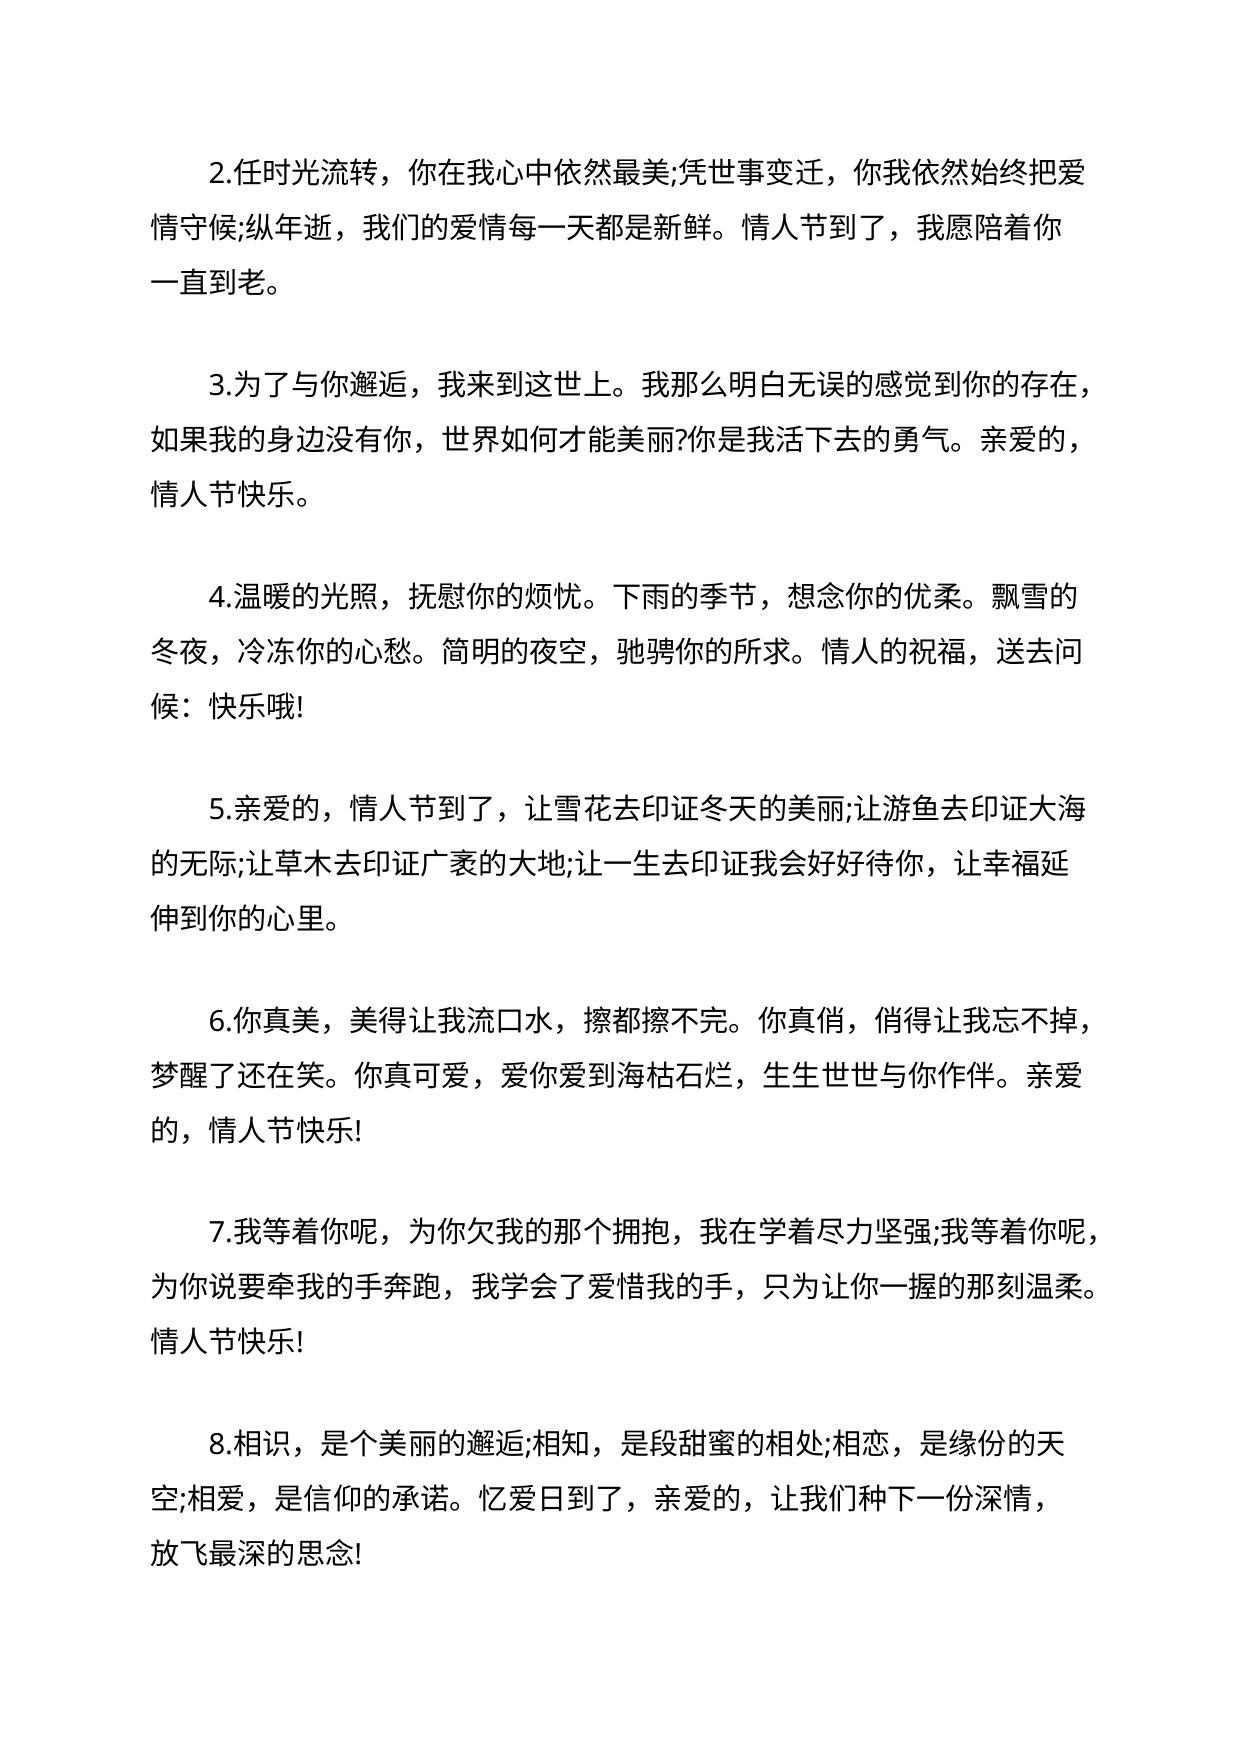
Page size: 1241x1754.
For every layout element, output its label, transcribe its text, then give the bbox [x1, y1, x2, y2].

text 4.温暖的光照，抚慰你的烦忧。下雨的季节，想念你的优柔。飘雪的冬夜，冷冻你的心愁。简明的夜空，驰骋你的所求。情人的祝福，送去问候：快乐哦! [150, 573, 1090, 726]
text 7.我等着你呢，为你欠我的那个拥抱，我在学着尽力坚强;我等着你呢，为你说要牵我的手奔跑，我学会了爱惜我的手，只为让你一握的那刻温柔。情人节快乐! [150, 1209, 1090, 1361]
text 3.为了与你邂逅，我来到这世上。我那么明白无误的感觉到你的存在，如果我的身边没有你，世界如何才能美丽?你是我活下去的勇气。亲爱的，情人节快乐。 [150, 362, 1090, 514]
text 8.相识，是个美丽的邂逅;相知，是段甜蜜的相处;相恋，是缘份的天空;相爱，是信仰的承诺。忆爱日到了，亲爱的，让我们种下一份深情，放飞最深的思念! [150, 1421, 1090, 1573]
text 6.你真美，美得让我流口水，擦都擦不完。你真俏，俏得让我忘不掉，梦醒了还在笑。你真可爱，爱你爱到海枯石烂，生生世世与你作伴。亲爱的，情人节快乐! [150, 997, 1090, 1149]
text 5.亲爱的，情人节到了，让雪花去印证冬天的美丽;让游鱼去印证大海的无际;让草木去印证广袤的大地;让一生去印证我会好好待你，让幸福延伸到你的心里。 [150, 785, 1090, 938]
text 2.任时光流转，你在我心中依然最美;凭世事变迁，你我依然始终把爱情守候;纵年逝，我们的爱情每一天都是新鲜。情人节到了，我愿陪着你一直到老。 [150, 150, 1090, 302]
